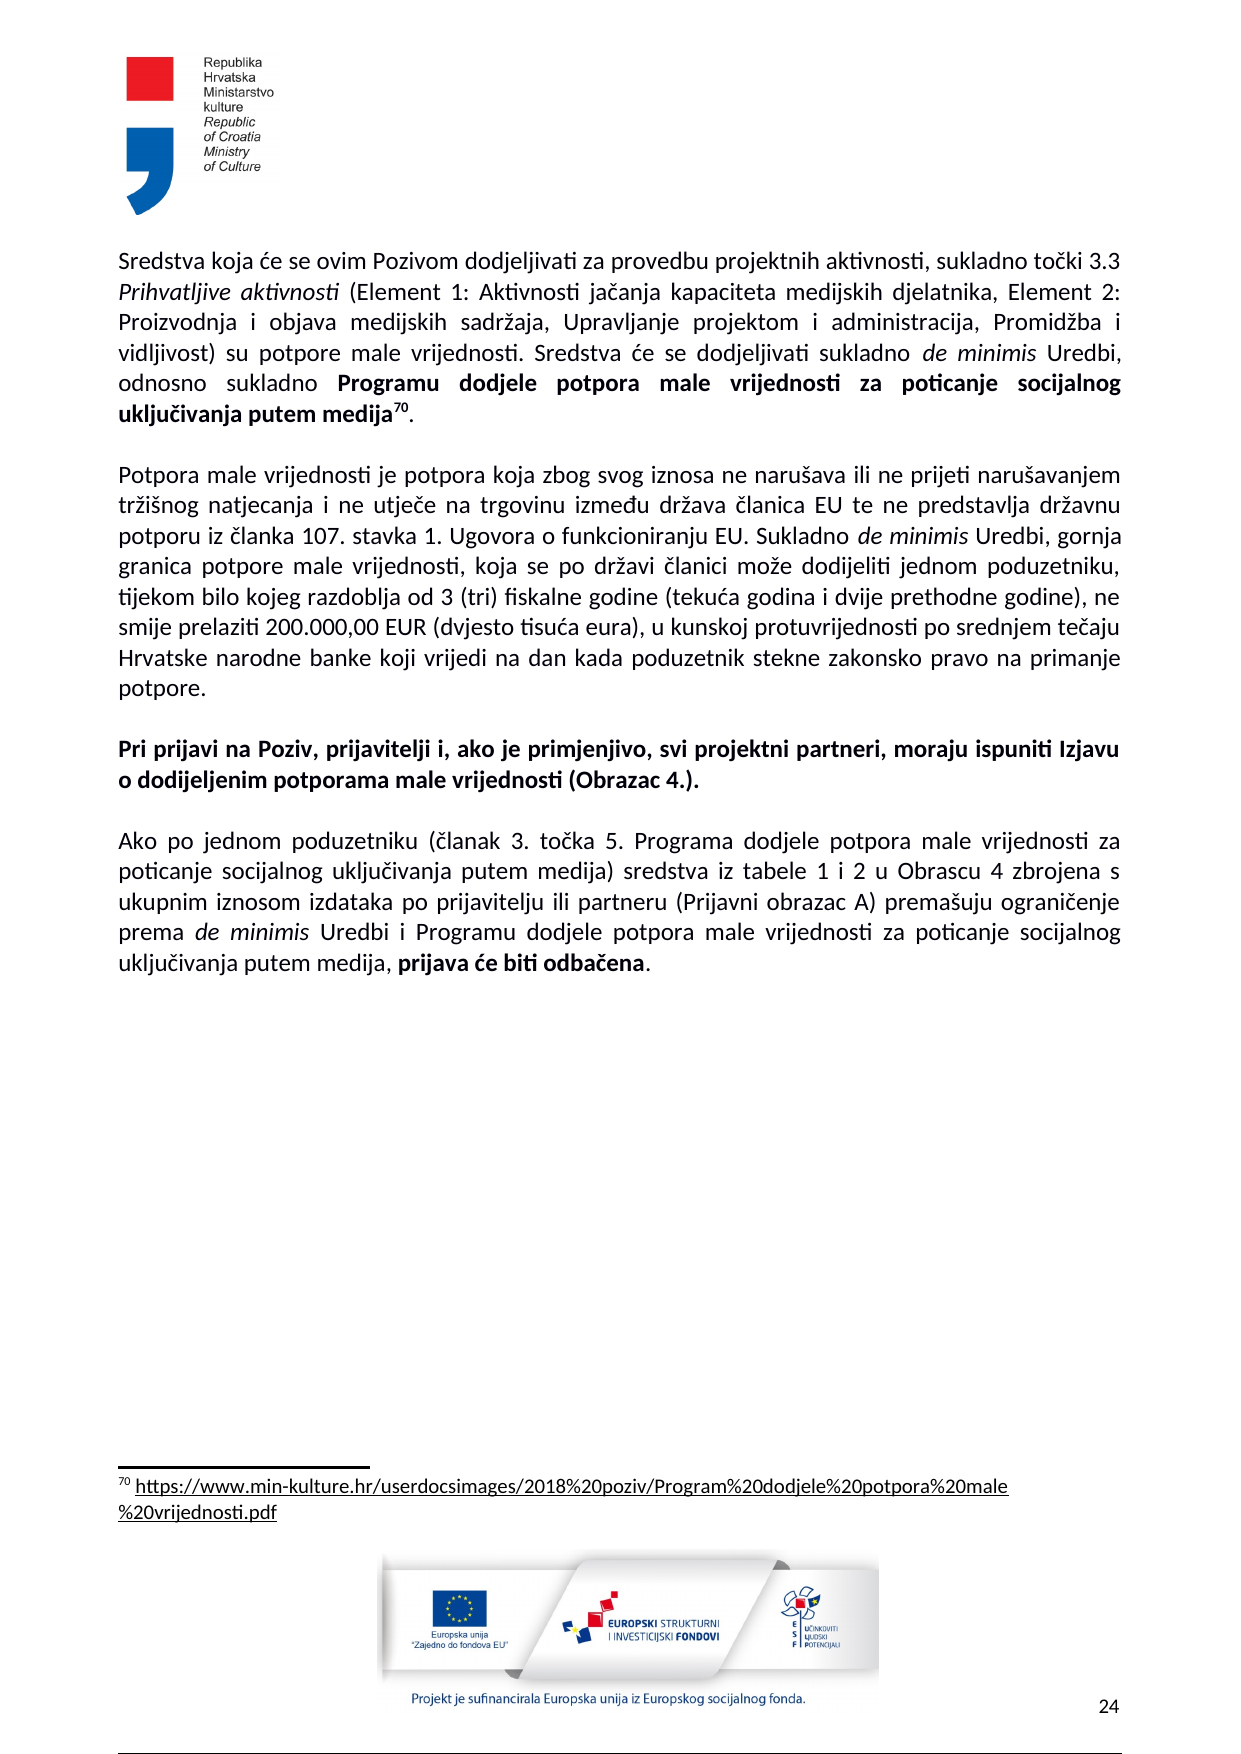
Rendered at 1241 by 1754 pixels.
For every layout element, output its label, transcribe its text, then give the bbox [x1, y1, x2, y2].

picture [377, 1549, 879, 1714]
picture [118, 50, 280, 215]
text Pri prijavi na Poziv, prijavitelji i, ako je primjenjivo, svi projektni partneri, moraju ispuniti Izjavu o dodijeljenim potporama male vrijednosti (Obrazac 4.). [118, 733, 1122, 794]
text Potpora male vrijednosti je potpora koja zbog svog iznosa ne narušava ili ne prijeti narušavanjem tržišnog natjecanja i ne utječe na trgovinu između država članica EU te ne predstavlja državnu potporu iz članka 107. stavka 1. Ugovora o funkcioniranju EU. Sukladno de minimis Uredbi, gornja granica potpore male vrijednosti, koja se po državi članici može dodijeliti jednom poduzetniku, tijekom bilo kojeg razdoblja od 3 (tri) fiskalne godine (tekuća godina i dvije prethodne godine), ne smije prelaziti 200.000,00 EUR (dvjesto tisuća eura), u kunskoj protuvrijednosti po srednjem tečaju Hrvatske narodne banke koji vrijedi na dan kada poduzetnik stekne zakonsko pravo na primanje potpore. [118, 459, 1122, 703]
text Ako po jednom poduzetniku (članak 3. točka 5. Programa dodjele potpora male vrijednosti za poticanje socijalnog uključivanja putem medija) sredstva iz tabele 1 i 2 u Obrascu 4 zbrojena s ukupnim iznosom izdataka po prijavitelju ili partneru (Prijavni obrazac A) premašuju ograničenje prema de minimis Uredbi i Programu dodjele potpora male vrijednosti za poticanje socijalnog uključivanja putem medija, prijava će biti odbačena. [118, 825, 1122, 978]
text Sredstva koja će se ovim Pozivom dodjeljivati za provedbu projektnih aktivnosti, sukladno točki 3.3 Prihvatljive aktivnosti (Element 1: Aktivnosti jačanja kapaciteta medijskih djelatnika, Element 2: Proizvodnja i objava medijskih sadržaja, Upravljanje projektom i administracija, Promidžba i vidljivost) su potpore male vrijednosti. Sredstva će se dodjeljivati sukladno de minimis Uredbi, odnosno sukladno Programu dodjele potpora male vrijednosti za poticanje socijalnog uključivanja putem medija. [118, 245, 1122, 428]
